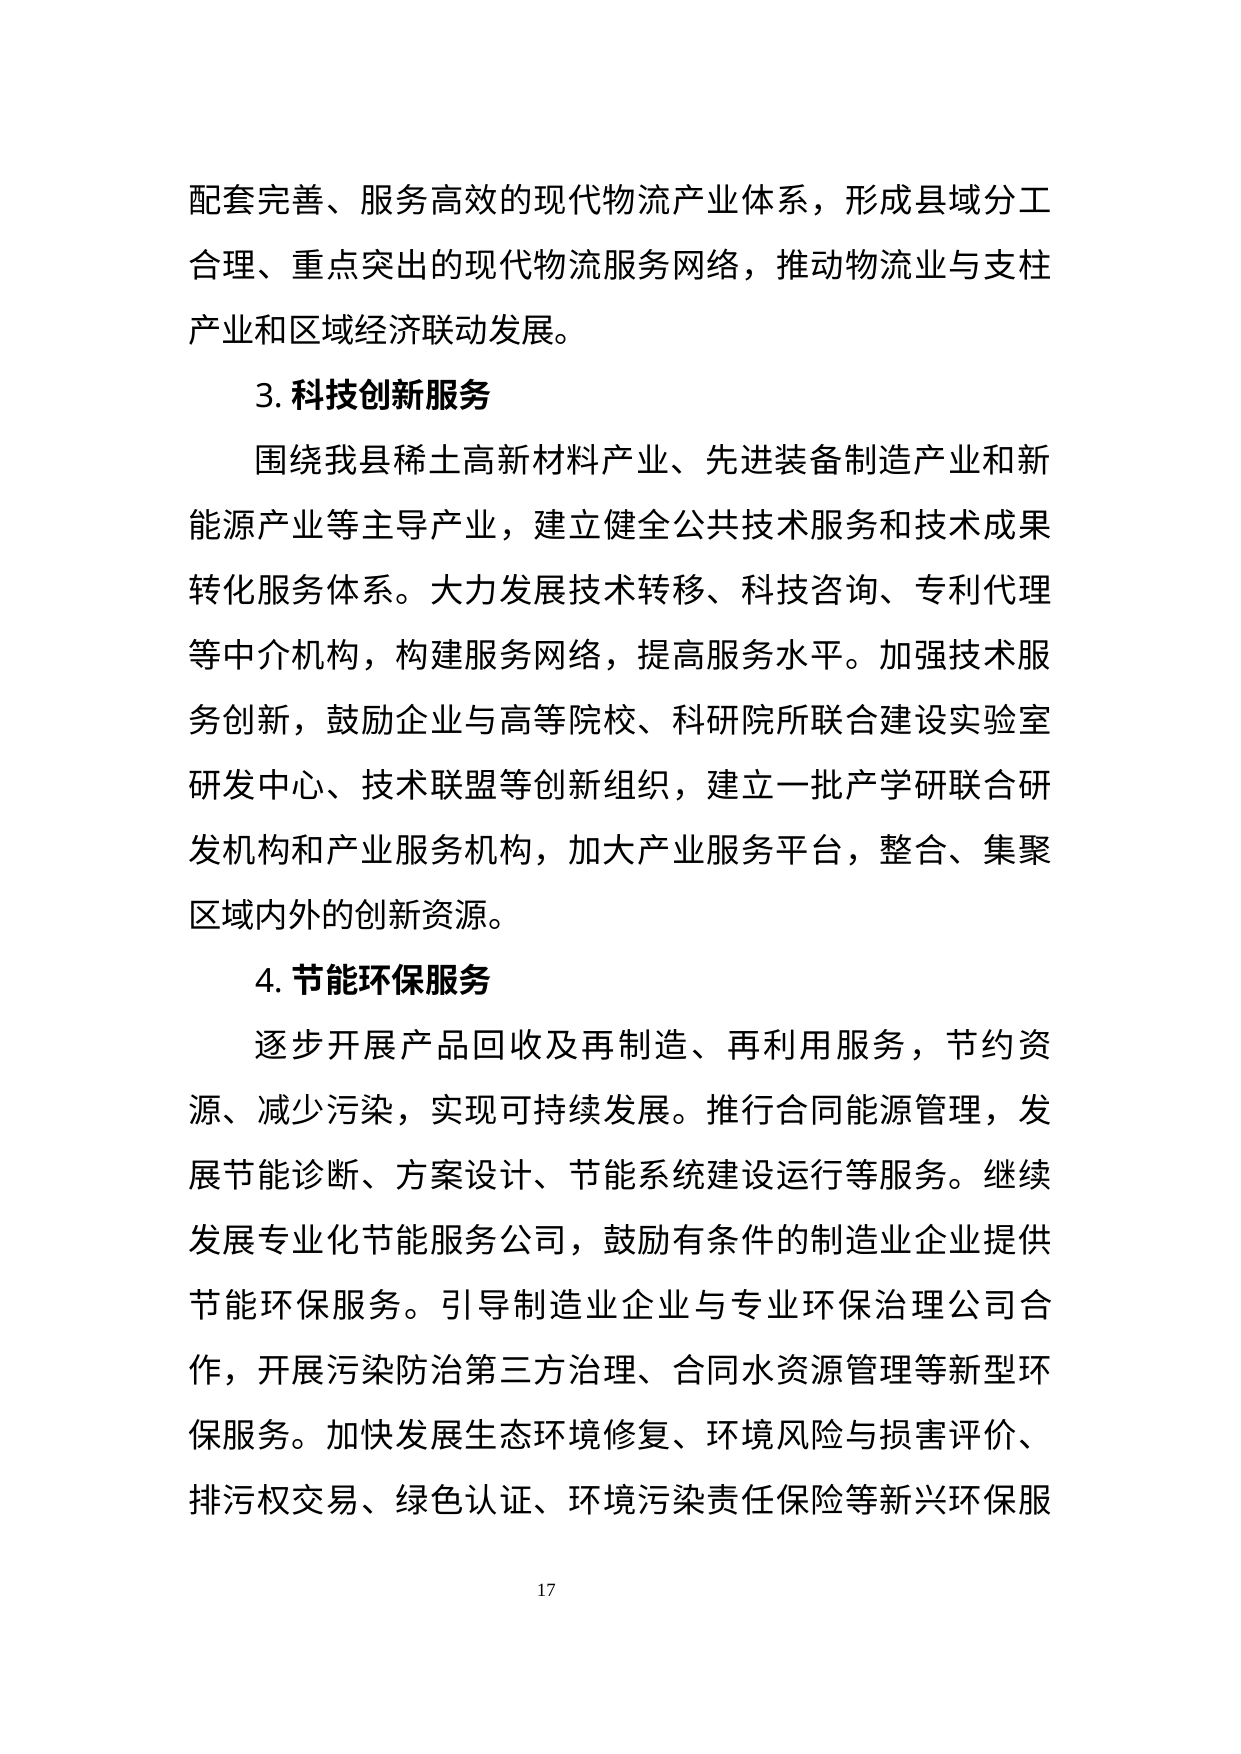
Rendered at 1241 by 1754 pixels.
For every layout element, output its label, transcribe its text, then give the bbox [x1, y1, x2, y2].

list 节能环保服务 [188, 946, 1052, 1011]
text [188, 166, 1052, 361]
text 围绕我县稀土高新材料产业、先进装备制造产业和新能源产业等主导产业，建立健全公共技术服务和技术成果转化服务体系。大力发展技术转移、科技咨询、专利代理等中介机构，构建服务网络，提高服务水平。加强技术服务创新，鼓励企业与高等院校、科研院所联合建设实验室、研发中心、技术联盟等创新组织，建立一批产学研联合研发机构和产业服务机构，加大产业服务平台，整合、集聚区域内外的创新资源。 [188, 426, 1052, 946]
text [188, 1011, 1052, 1531]
list 科技创新服务 [188, 361, 1052, 426]
